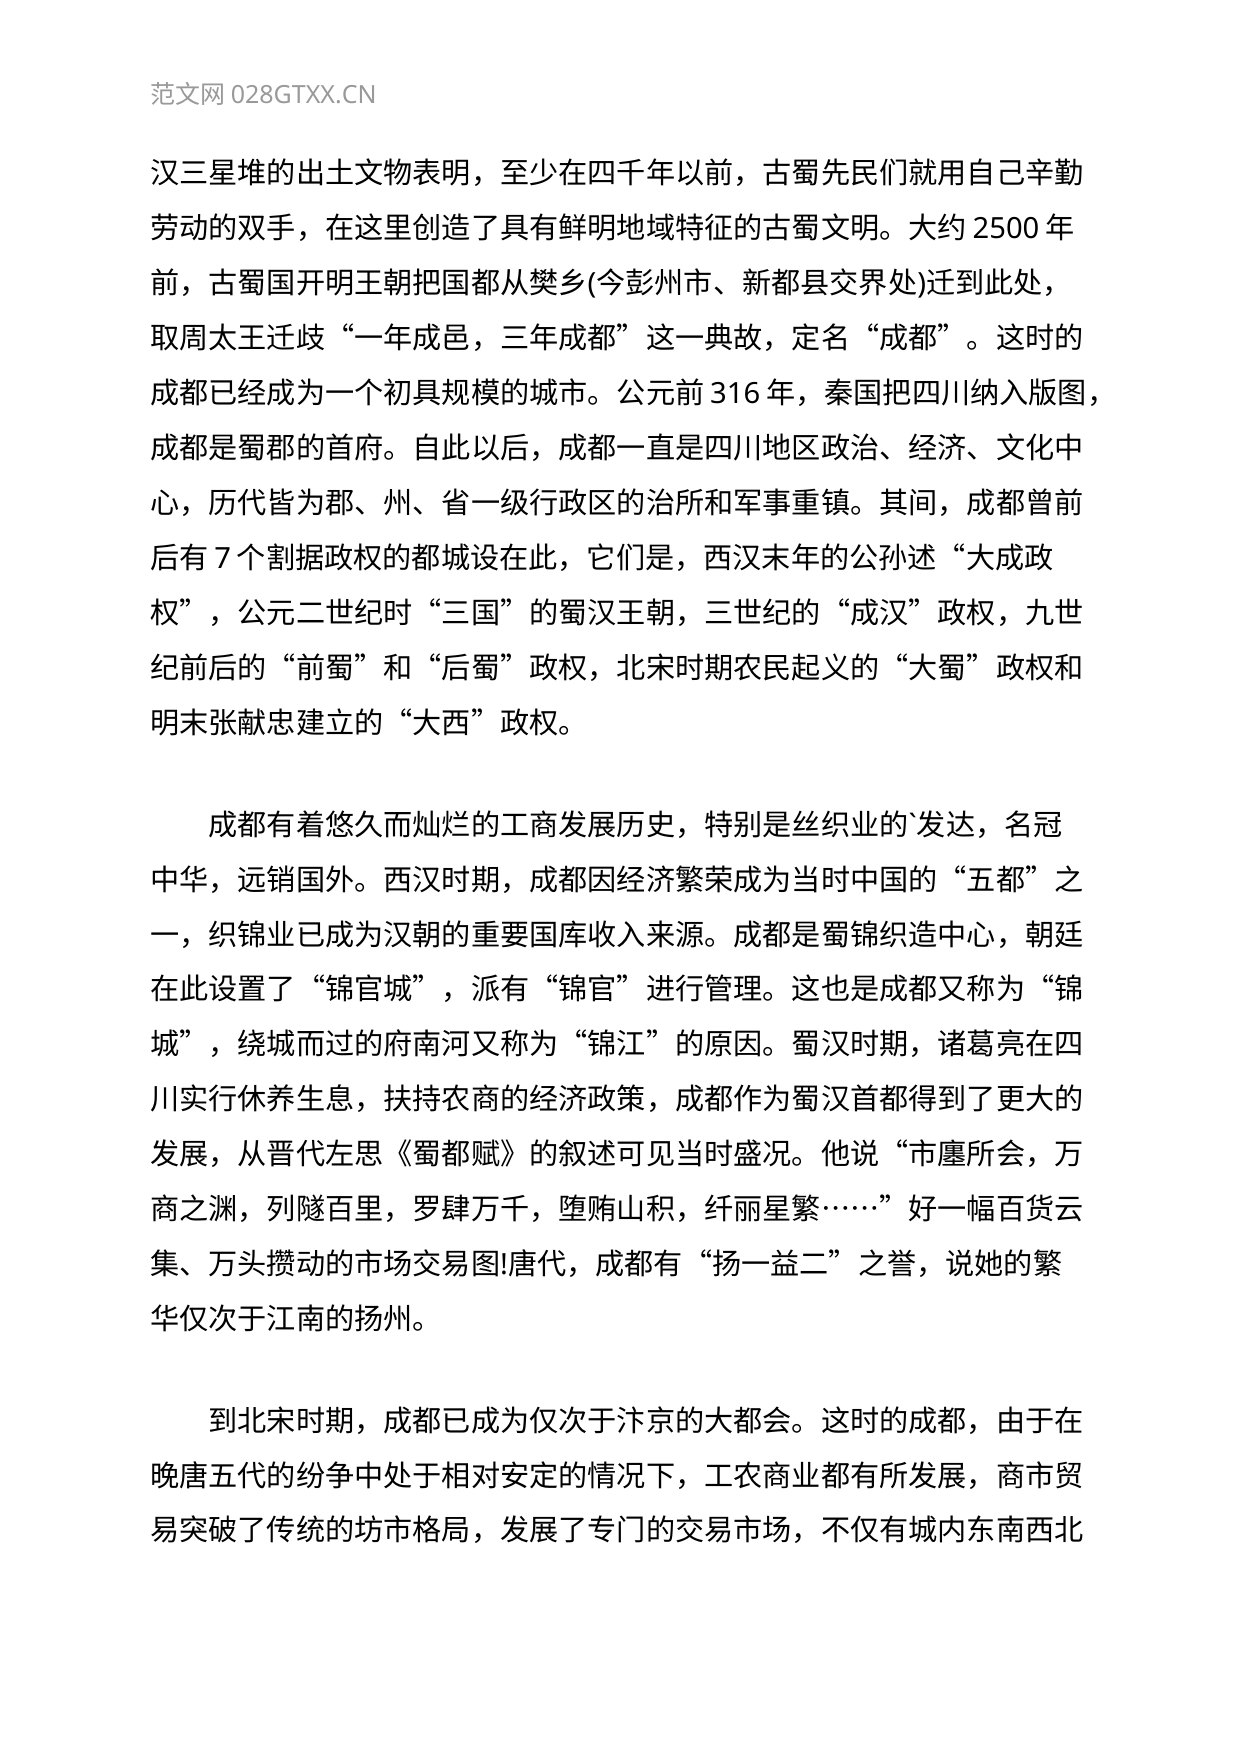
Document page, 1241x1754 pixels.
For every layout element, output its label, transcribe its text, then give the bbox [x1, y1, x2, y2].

text 成都有着悠久而灿烂的工商发展历史，特别是丝织业的`发达，名冠中华，远销国外。西汉时期，成都因经济繁荣成为当时中国的“五都”之一，织锦业已成为汉朝的重要国库收入来源。成都是蜀锦织造中心，朝廷在此设置了“锦官城”，派有“锦官”进行管理。这也是成都又称为“锦城”，绕城而过的府南河又称为“锦江”的原因。蜀汉时期，诸葛亮在四川实行休养生息，扶持农商的经济政策，成都作为蜀汉首都得到了更大的发展，从晋代左思《蜀都赋》的叙述可见当时盛况。他说“市廛所会，万商之渊，列隧百里，罗肆万千，堕贿山积，纤丽星繁……”好一幅百货云集、万头攒动的市场交易图!唐代，成都有“扬一益二”之誉，说她的繁华仅次于江南的扬州。 [150, 801, 1090, 1338]
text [150, 1397, 1090, 1549]
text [150, 150, 1090, 742]
